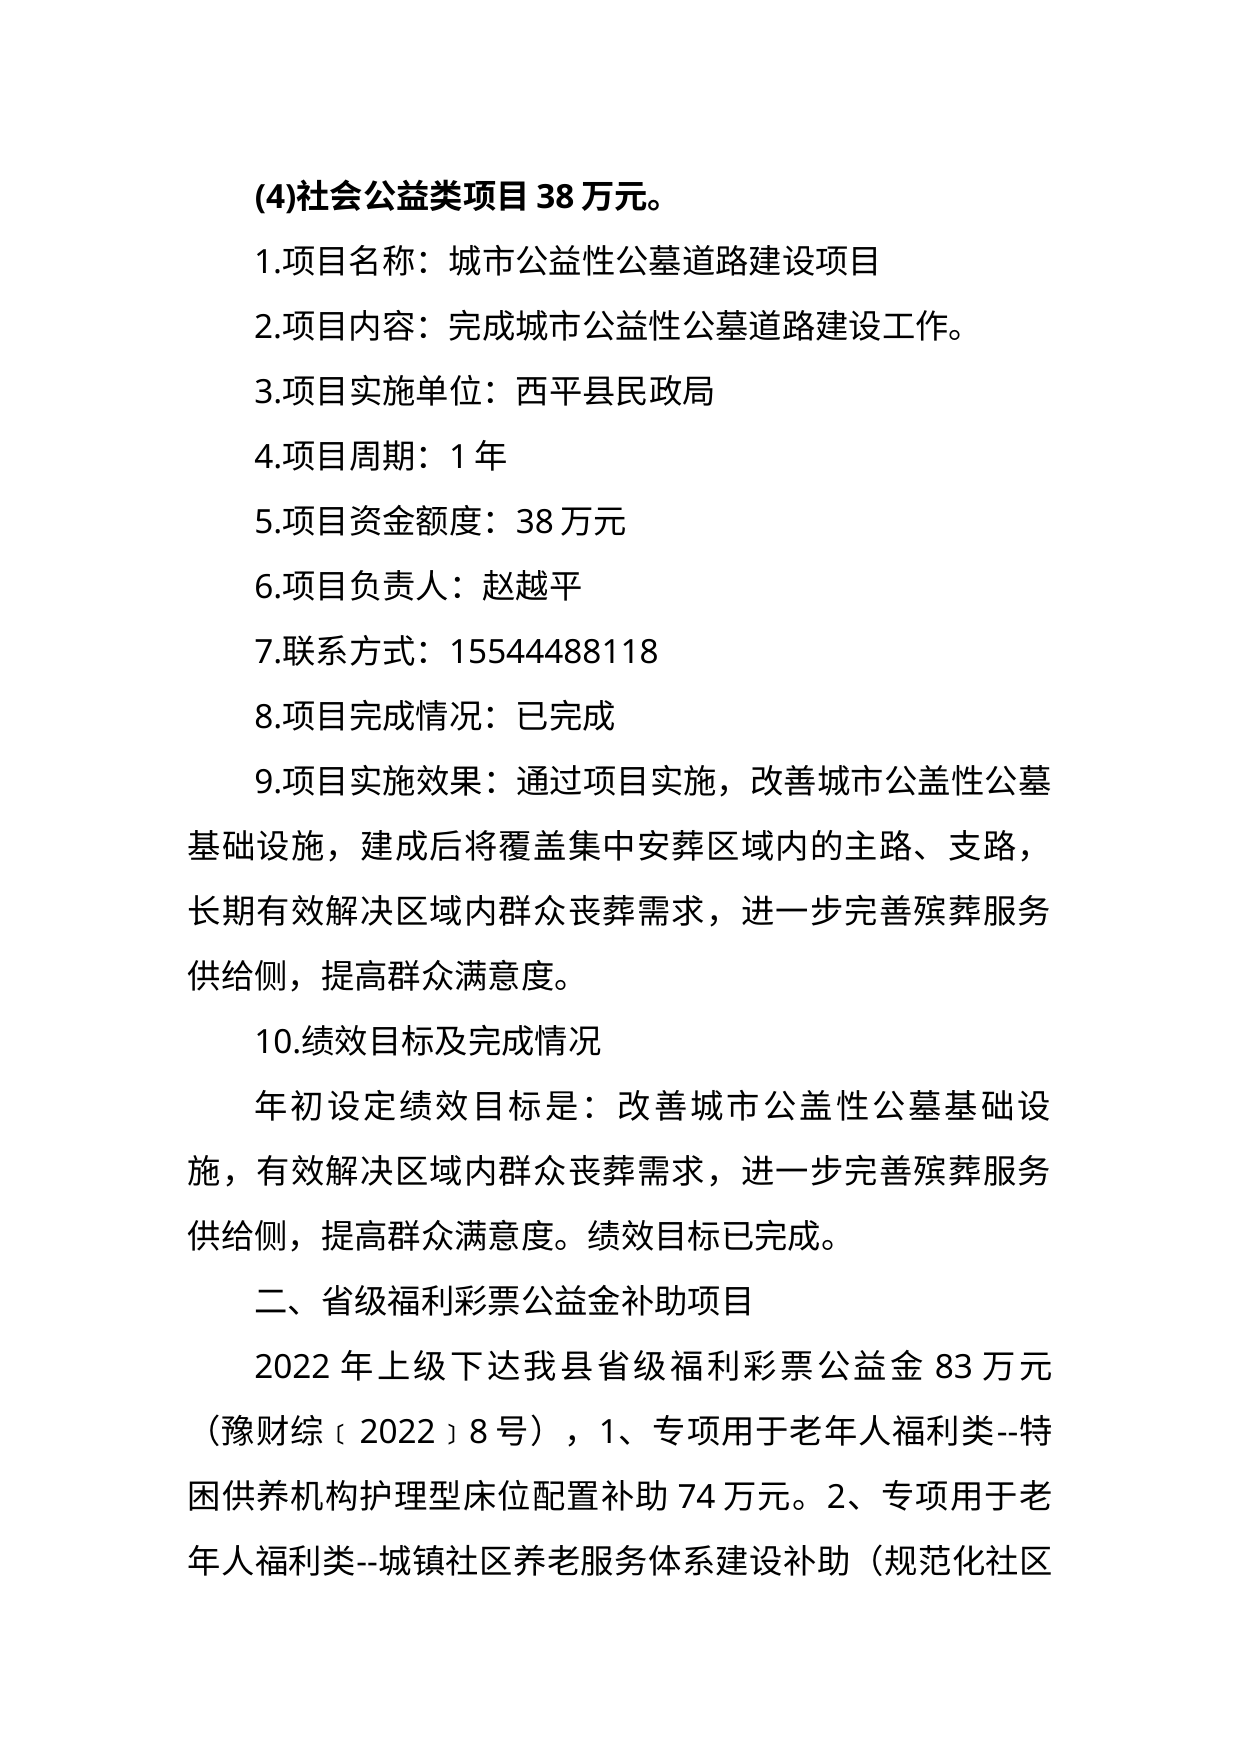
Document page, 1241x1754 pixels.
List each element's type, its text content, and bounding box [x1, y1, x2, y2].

text 2.项目内容：完成城市公益性公墓道路建设工作。 [254, 292, 1053, 357]
text 1.项目名称：城市公益性公墓道路建设项目 [254, 227, 1053, 292]
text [187, 1332, 1053, 1592]
text (4)社会公益类项目38万元。 [187, 162, 1053, 227]
text 7.联系方式：15544488118 [187, 617, 1053, 682]
text 6.项目负责人：赵越平 [187, 552, 1053, 617]
text 4.项目周期：1年 [187, 422, 1053, 487]
text 8.项目完成情况：已完成 [187, 682, 1053, 747]
text 10.绩效目标及完成情况 [187, 1007, 1053, 1072]
text 年初设定绩效目标是：改善城市公盖性公墓基础设施，有效解决区域内群众丧葬需求，进一步完善殡葬服务供给侧，提高群众满意度。绩效目标已完成。 [187, 1072, 1053, 1267]
text 5.项目资金额度：38万元 [187, 487, 1053, 552]
text 3.项目实施单位：西平县民政局 [187, 357, 1053, 422]
text 二、省级福利彩票公益金补助项目 [187, 1267, 1053, 1332]
text 9.项目实施效果：通过项目实施，改善城市公盖性公墓基础设施，建成后将覆盖集中安葬区域内的主路、支路，长期有效解决区域内群众丧葬需求，进一步完善殡葬服务供给侧，提高群众满意度。 [187, 747, 1053, 1007]
